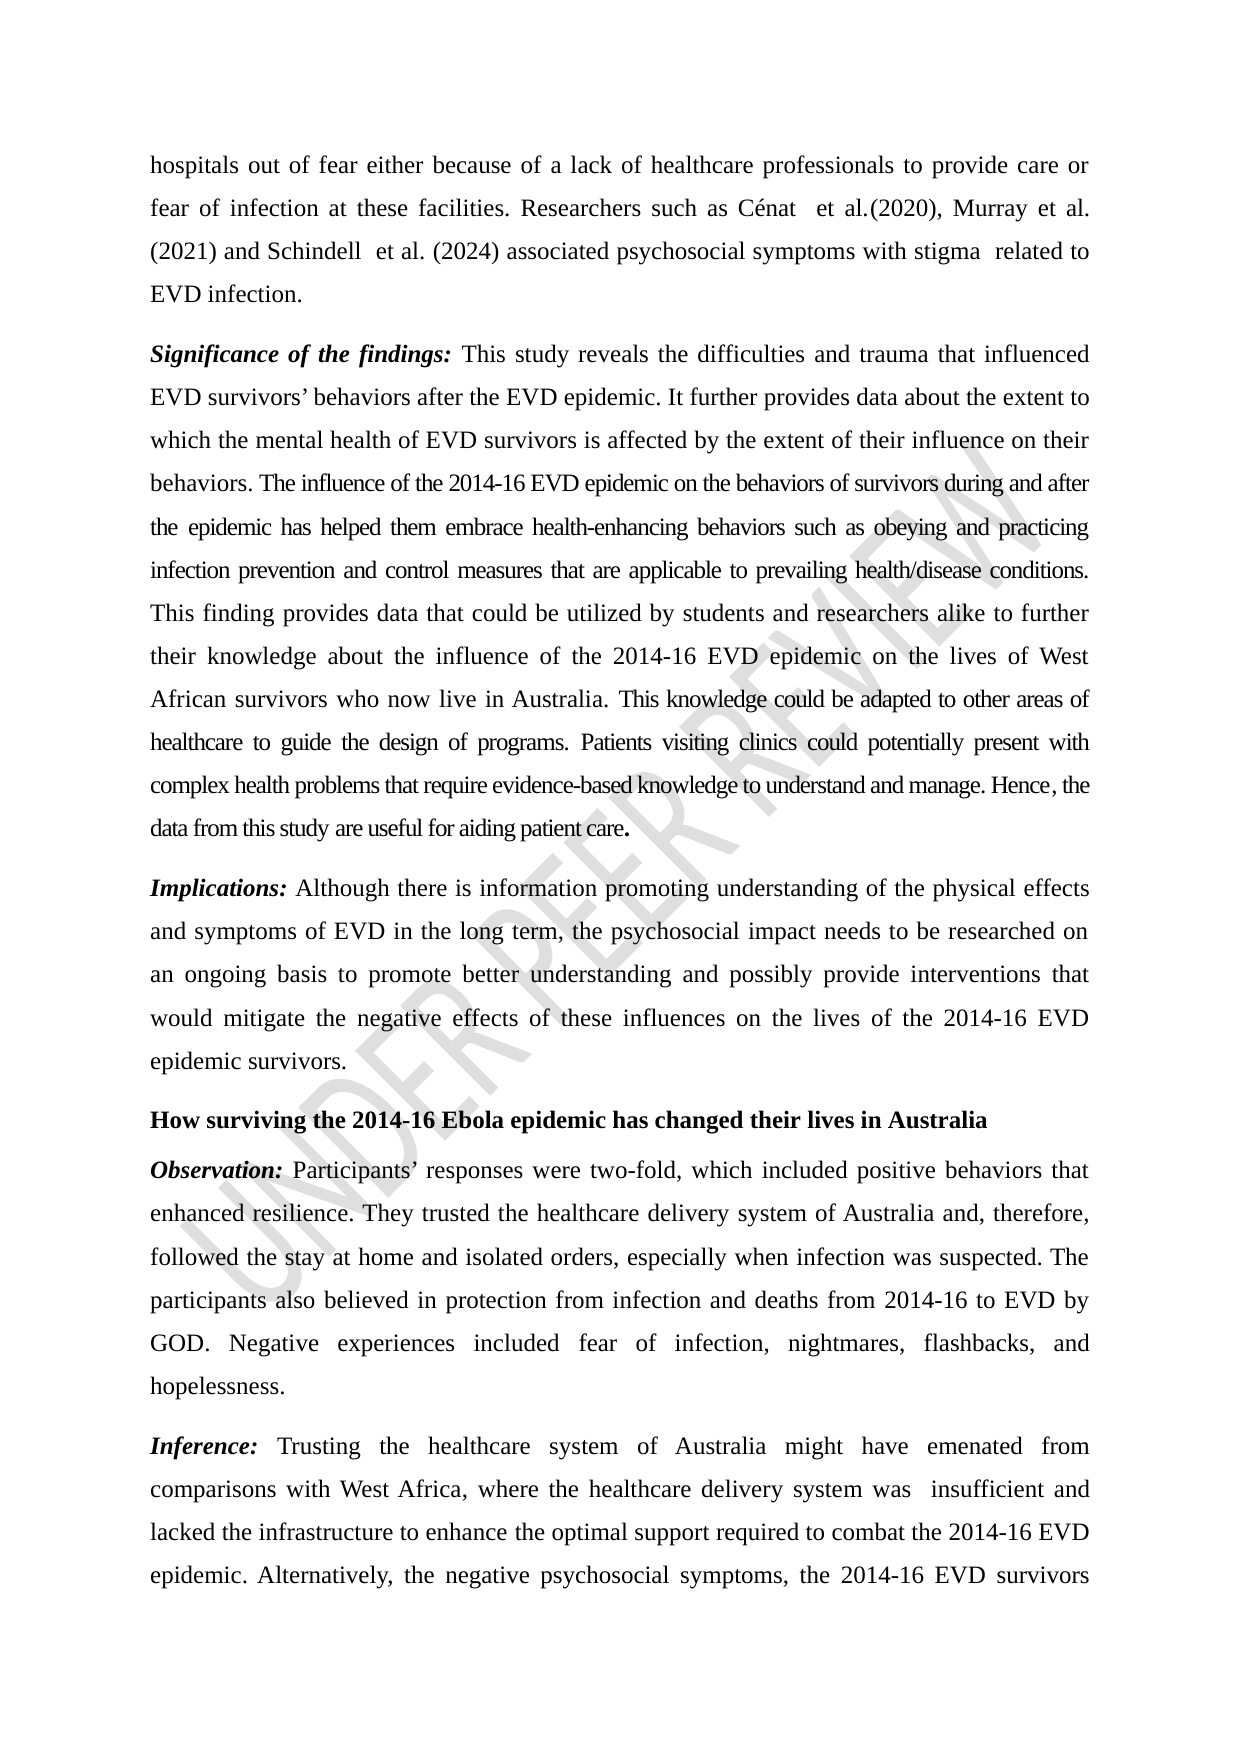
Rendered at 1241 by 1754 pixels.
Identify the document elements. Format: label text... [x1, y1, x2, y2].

text How surviving the 2014-16 Ebola epidemic has changed their lives in Australia [150, 1106, 1090, 1134]
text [150, 150, 1090, 308]
text Observation: Participants’ responses were two-fold, which included positive behaviors that enhanced resilience. They trusted the healthcare delivery system of Australia and, therefore, followed the stay at home and isolated orders, especially when infection was suspected. The participants also believed in protection from infection and deaths from 2014-16 to EVD by GOD. Negative experiences included fear of infection, nightmares, flashbacks, and hopelessness. [150, 1155, 1090, 1400]
text Significance of the findings: This study reveals the difficulties and trauma that influenced EVD survivors’ behaviors after the EVD epidemic. It further provides data about the extent to which the mental health of EVD survivors is affected by the extent of their influence on their behaviors. The influence of the 2014-16 EVD epidemic on the behaviors of survivors during and after the epidemic has helped them embrace health-enhancing behaviors such as obeying and practicing infection prevention and control measures that are applicable to prevailing health/disease conditions. This finding provides data that could be utilized by students and researchers alike to further their knowledge about the influence of the 2014-16 EVD epidemic on the lives of West African survivors who now live in Australia. This knowledge could be adapted to other areas of healthcare to guide the design of programs. Patients visiting clinics could potentially present with complex health problems that require evidence-based knowledge to understand and manage. Hence, the data from this study are useful for aiding patient care. [150, 339, 1090, 842]
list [150, 1431, 1090, 1589]
text Implications: Although there is information promoting understanding of the physical effects and symptoms of EVD in the long term, the psychosocial impact needs to be researched on an ongoing basis to promote better understanding and possibly provide interventions that would mitigate the negative effects of these influences on the lives of the 2014-16 EVD epidemic survivors. [150, 873, 1090, 1074]
